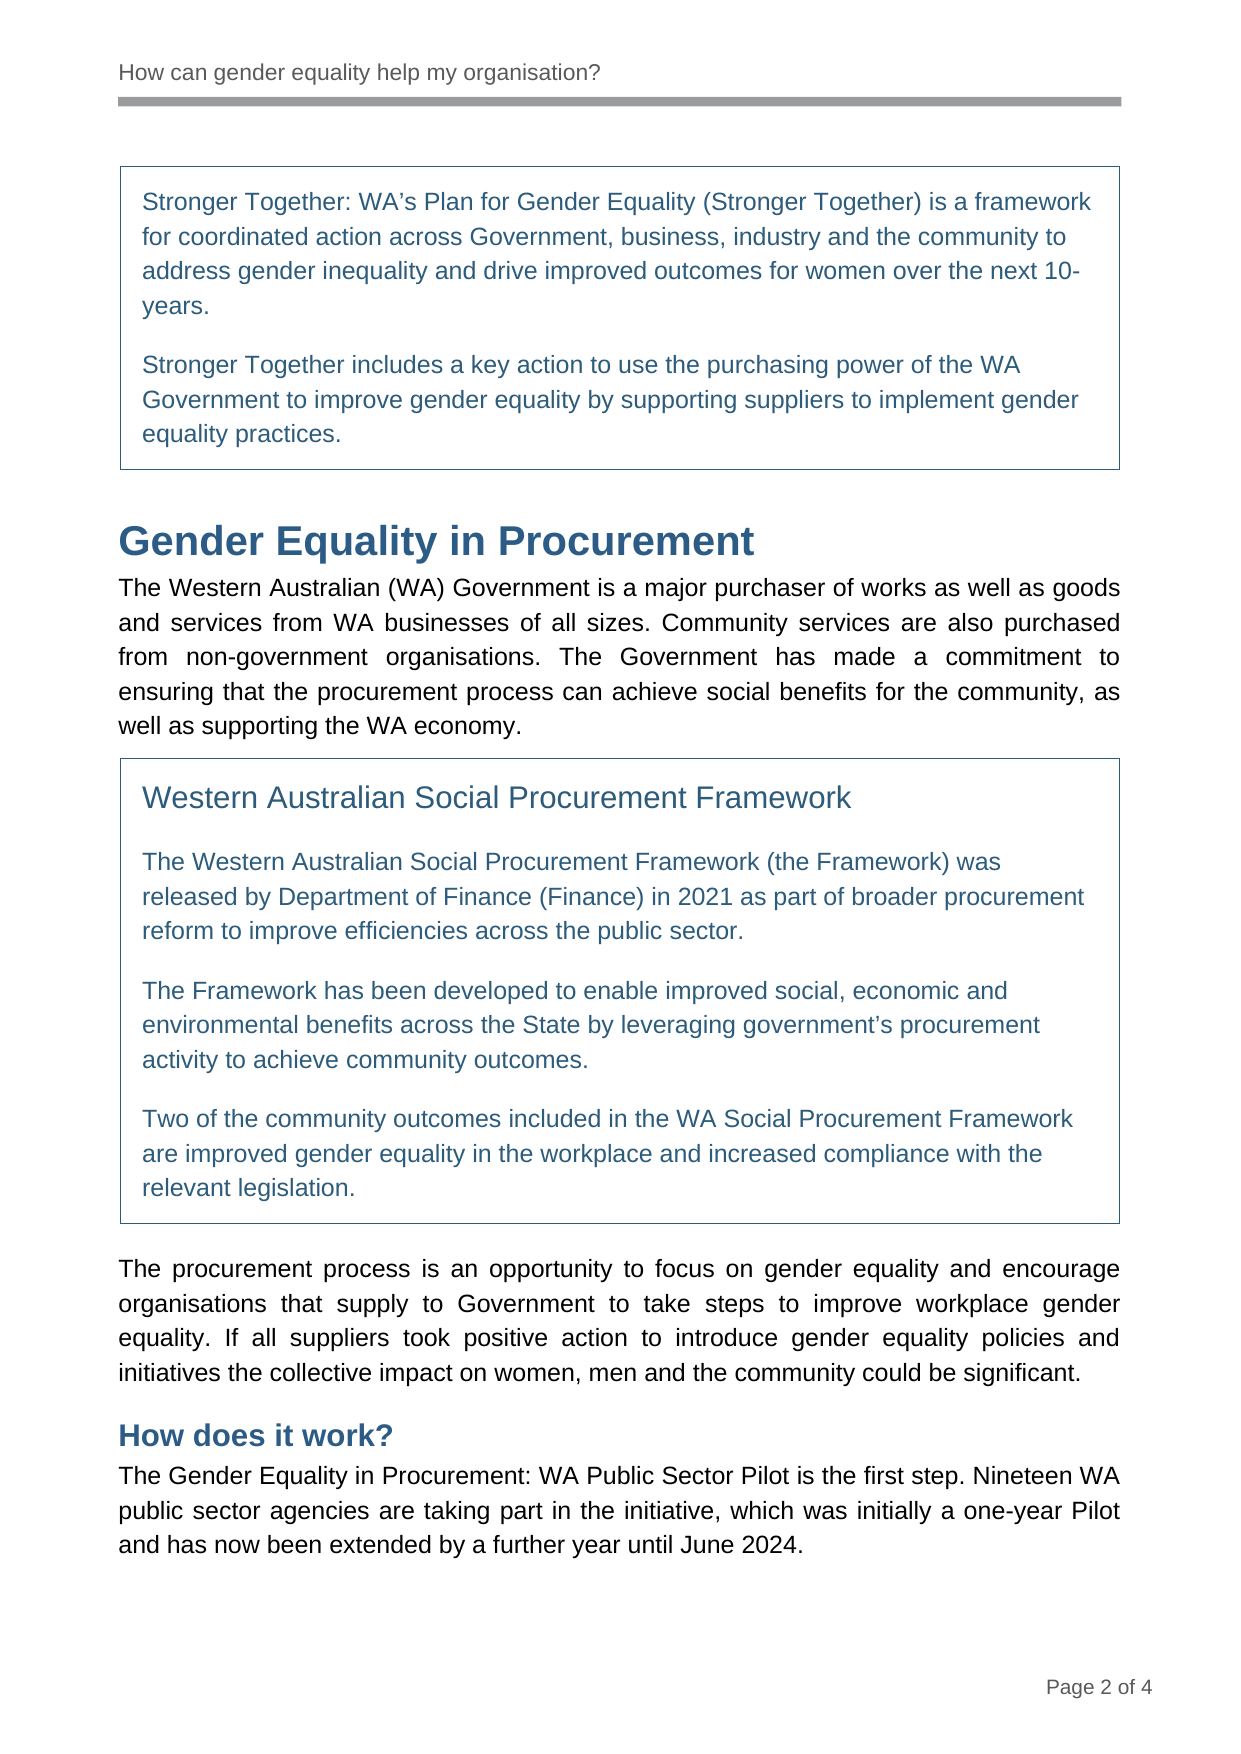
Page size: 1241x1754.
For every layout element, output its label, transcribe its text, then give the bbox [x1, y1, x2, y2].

text The Western Australian (WA) Government is a major purchaser of works as well as goods and services from WA businesses of all sizes. Community services are also purchased from non-government organisations. The Government has made a commitment to ensuring that the procurement process can achieve social benefits for the community, as well as supporting the WA economy. [118, 573, 1122, 740]
text The Gender Equality in Procurement: WA Public Sector Pilot is the first step. Nineteen WA public sector agencies are taking part in the initiative, which was initially a one-year Pilot and has now been extended by a further year until June 2024. [118, 1461, 1122, 1559]
text Two of the community outcomes included in the WA Social Procurement Framework are improved gender equality in the workplace and increased compliance with the relevant legislation. [121, 1083, 1119, 1223]
text The procurement process is an opportunity to focus on gender equality and encourage organisations that supply to Government to take steps to improve workplace gender equality. If all suppliers took positive action to introduce gender equality policies and initiatives the collective impact on women, men and the community could be significant. [118, 1254, 1122, 1386]
text The Western Australian Social Procurement Framework (the Framework) was released by Department of Finance (Finance) in 2021 as part of broader procurement reform to improve efficiencies across the public sector. [121, 826, 1119, 945]
text The Framework has been developed to enable improved social, economic and environmental benefits across the State by leveraging government’s procurement activity to achieve community outcomes. [121, 954, 1119, 1073]
text Western Australian Social Procurement Framework [121, 759, 1119, 815]
subtitle Gender Equality in Procurement [118, 517, 1122, 565]
text Stronger Together includes a key action to use the purchasing power of the WA Government to improve gender equality by supporting suppliers to implement gender equality practices. [121, 329, 1119, 469]
text Stronger Together: WA’s Plan for Gender Equality (Stronger Together) is a framework for coordinated action across Government, business, industry and the community to address gender inequality and drive improved outcomes for women over the next 10-years. [121, 167, 1119, 319]
subtitle How does it work? [118, 1417, 1122, 1453]
